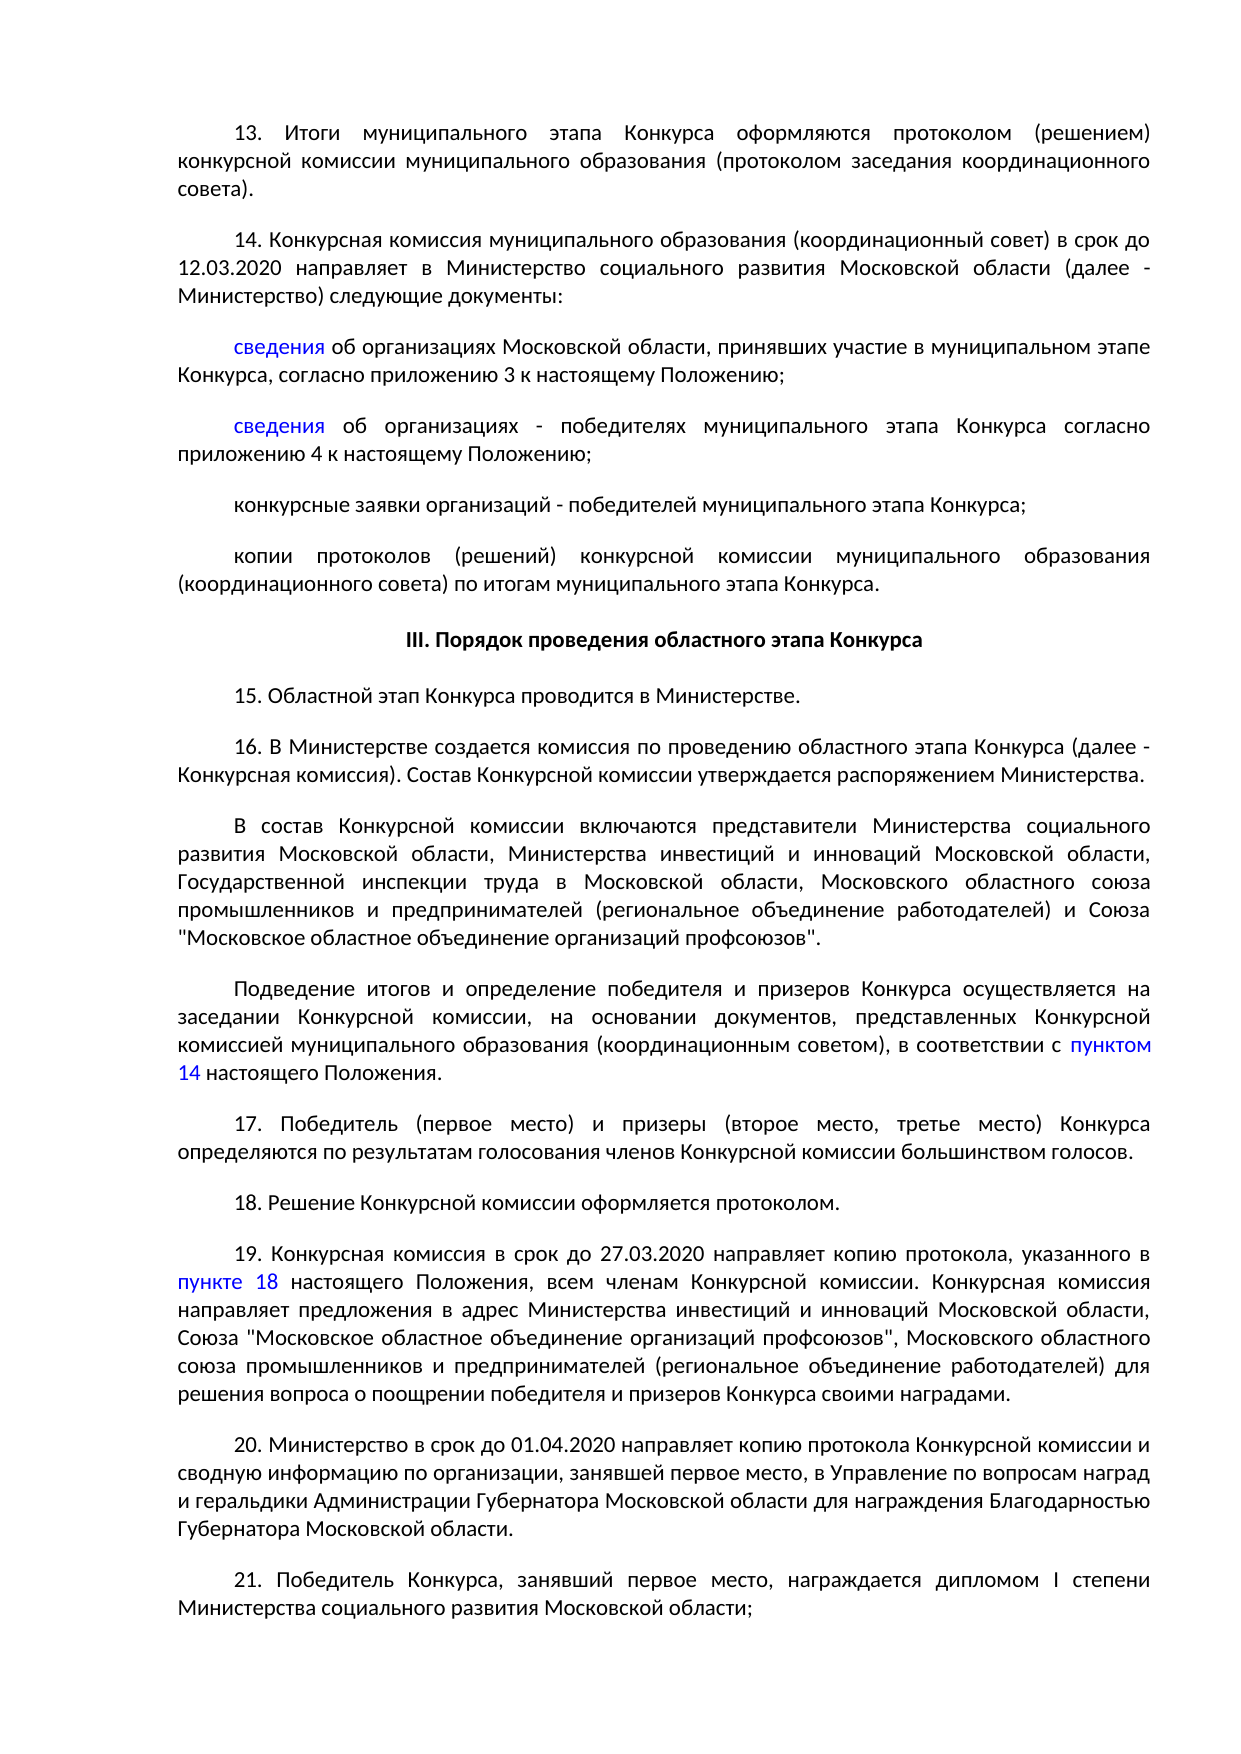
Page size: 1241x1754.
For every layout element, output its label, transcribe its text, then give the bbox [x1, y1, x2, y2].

text В состав Конкурсной комиссии включаются представители Министерства социального развития Московской области, Министерства инвестиций и инноваций Московской области, Государственной инспекции труда в Московской области, Московского областного союза промышленников и предпринимателей (региональное объединение работодателей) и Союза "Московское областное объединение организаций профсоюзов". [177, 811, 1152, 951]
text сведения об организациях - победителях муниципального этапа Конкурса согласно приложению 4 к настоящему Положению; [177, 411, 1152, 467]
text 17. Победитель (первое место) и призеры (второе место, третье место) Конкурса определяются по результатам голосования членов Конкурсной комиссии большинством голосов. [177, 1109, 1152, 1165]
text 15. Областной этап Конкурса проводится в Министерстве. [177, 681, 1152, 709]
title III. Порядок проведения областного этапа Конкурса [177, 625, 1152, 653]
text 14. Конкурсная комиссия муниципального образования (координационный совет) в срок до 12.03.2020 направляет в Министерство социального развития Московской области (далее - Министерство) следующие документы: [177, 225, 1152, 309]
text 18. Решение Конкурсной комиссии оформляется протоколом. [177, 1188, 1152, 1216]
text 16. В Министерстве создается комиссия по проведению областного этапа Конкурса (далее - Конкурсная комиссия). Состав Конкурсной комиссии утверждается распоряжением Министерства. [177, 732, 1152, 788]
text конкурсные заявки организаций - победителей муниципального этапа Конкурса; [177, 490, 1152, 518]
text 21. Победитель Конкурса, занявший первое место, награждается дипломом I степени Министерства социального развития Московской области; [177, 1565, 1152, 1621]
text копии протоколов (решений) конкурсной комиссии муниципального образования (координационного совета) по итогам муниципального этапа Конкурса. [177, 541, 1152, 597]
text 13. Итоги муниципального этапа Конкурса оформляются протоколом (решением) конкурсной комиссии муниципального образования (протоколом заседания координационного совета). [177, 118, 1152, 202]
text Подведение итогов и определение победителя и призеров Конкурса осуществляется на заседании Конкурсной комиссии, на основании документов, представленных Конкурсной комиссией муниципального образования (координационным советом), в соответствии с пунктом 14 настоящего Положения. [177, 974, 1152, 1086]
text 19. Конкурсная комиссия в срок до 27.03.2020 направляет копию протокола, указанного в пункте 18 настоящего Положения, всем членам Конкурсной комиссии. Конкурсная комиссия направляет предложения в адрес Министерства инвестиций и инноваций Московской области, Союза "Московское областное объединение организаций профсоюзов", Московского областного союза промышленников и предпринимателей (региональное объединение работодателей) для решения вопроса о поощрении победителя и призеров Конкурса своими наградами. [177, 1239, 1152, 1407]
text сведения об организациях Московской области, принявших участие в муниципальном этапе Конкурса, согласно приложению 3 к настоящему Положению; [177, 332, 1152, 388]
text 20. Министерство в срок до 01.04.2020 направляет копию протокола Конкурсной комиссии и сводную информацию по организации, занявшей первое место, в Управление по вопросам наград и геральдики Администрации Губернатора Московской области для награждения Благодарностью Губернатора Московской области. [177, 1430, 1152, 1542]
